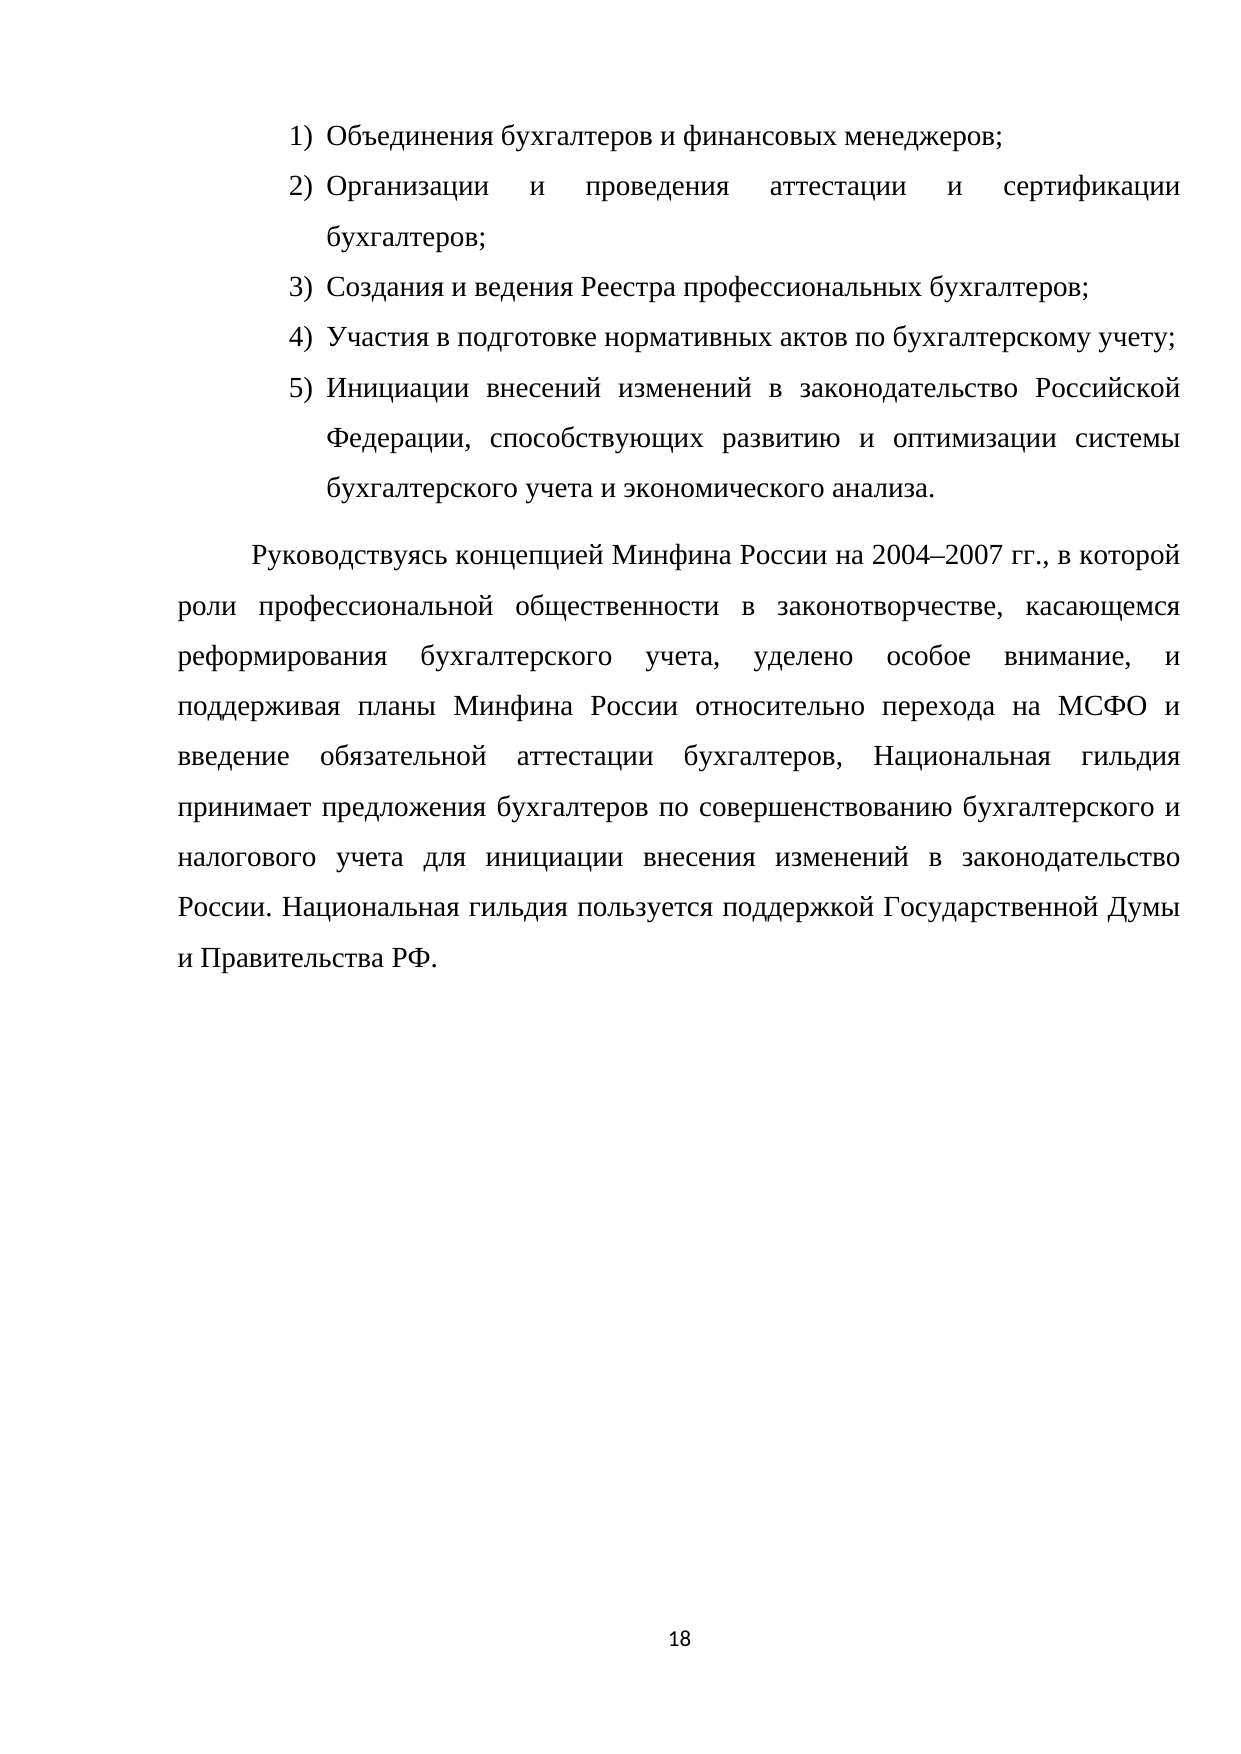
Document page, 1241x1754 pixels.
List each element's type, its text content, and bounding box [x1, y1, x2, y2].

list Участия в подготовке нормативных актов по бухгалтерскому учету; [288, 319, 1181, 353]
list Инициации внесений изменений в законодательство Российской Федерации, способствующих развитию и оптимизации системы бухгалтерского учета и экономического анализа. [288, 370, 1181, 504]
list Создания и ведения Реестра профессиональных бухгалтеров; [288, 269, 1181, 303]
list Организации и проведения аттестации и сертификации бухгалтеров; [288, 168, 1181, 252]
text Руководствуясь концепцией Минфина России на 2004–2007 гг., в которой роли профессиональной общественности в законотворчестве, касающемся реформирования бухгалтерского учета, уделено особое внимание, и поддерживая планы Минфина России относительно перехода на МСФО и введение обязательной аттестации бухгалтеров, Национальная гильдия принимает предложения бухгалтеров по совершенствованию бухгалтерского и налогового учета для инициации внесения изменений в законодательство России. Национальная гильдия пользуется поддержкой Государственной Думы и Правительства РФ. [177, 537, 1181, 973]
list Объединения бухгалтеров и финансовых менеджеров; [288, 118, 1181, 152]
